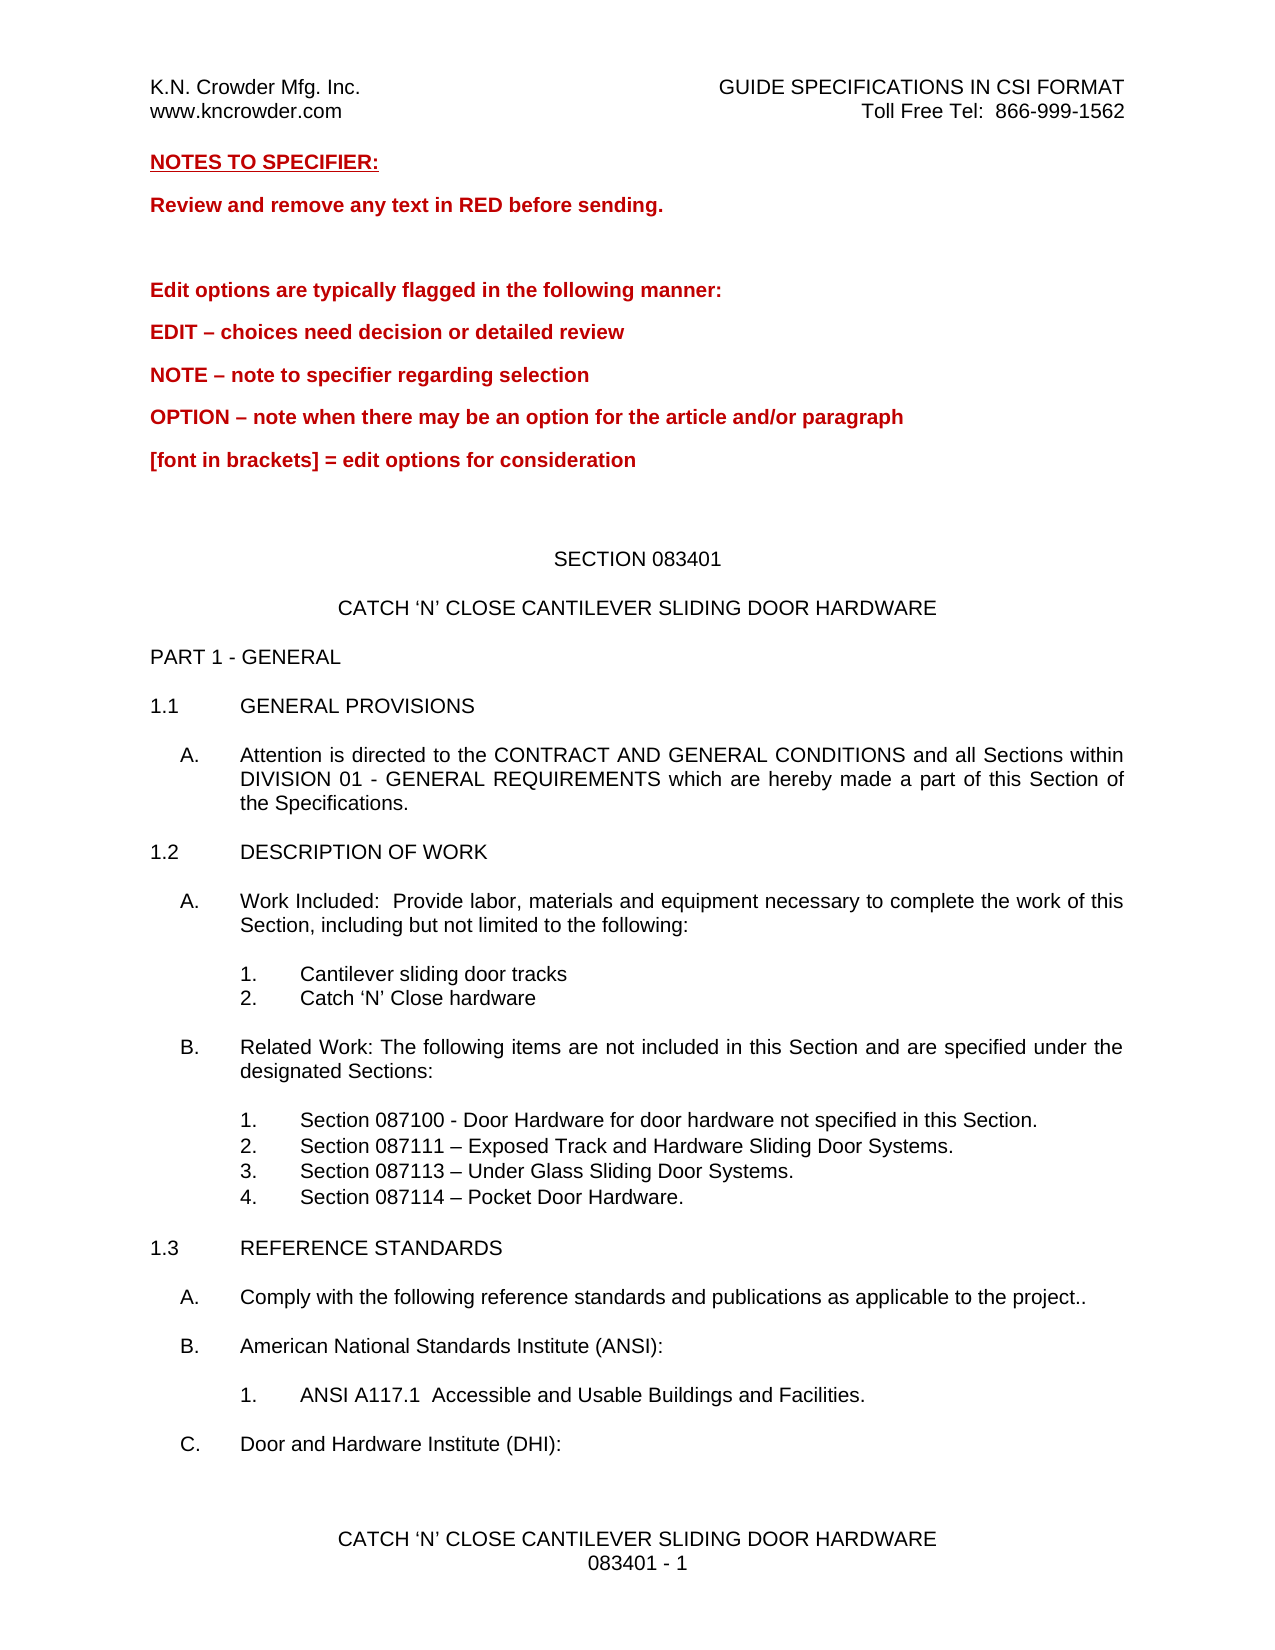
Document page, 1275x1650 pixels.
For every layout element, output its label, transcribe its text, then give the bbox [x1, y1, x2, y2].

text REFERENCE STANDARDS [150, 1236, 1125, 1260]
text Section 087111 – Exposed Track and Hardware Sliding Door Systems. [240, 1133, 1125, 1157]
text Edit options are typically flagged in the following manner: [150, 277, 1125, 301]
text SECTION 083401 [150, 547, 1125, 571]
text Review and remove any text in RED before sending. [150, 192, 1125, 216]
text NOTE – note to specifier regarding selection [150, 362, 1125, 386]
text Related Work: The following items are not included in this Section and are specified under the designated Sections: [180, 1035, 1125, 1083]
text Attention is directed to the CONTRACT AND GENERAL CONDITIONS and all Sections within DIVISION 01 - GENERAL REQUIREMENTS which are hereby made a part of this Section of the Specifications. [180, 743, 1125, 815]
text Cantilever sliding door tracks [240, 962, 1125, 986]
text GENERAL [150, 645, 1125, 669]
text NOTES TO SPECIFIER: [150, 150, 1125, 174]
text GENERAL PROVISIONS [150, 694, 1125, 718]
text OPTION – note when there may be an option for the article and/or paragraph [150, 405, 1125, 429]
text ANSI A117.1 Accessible and Usable Buildings and Facilities. [240, 1383, 1125, 1407]
text Comply with the following reference standards and publications as applicable to the project.. [180, 1285, 1125, 1309]
text Section 087114 – Pocket Door Hardware. [240, 1185, 1125, 1209]
text Work Included: Provide labor, materials and equipment necessary to complete the work of this Section, including but not limited to the following: [180, 889, 1125, 937]
text EDIT – choices need decision or detailed review [150, 320, 1125, 344]
text [font in brackets] = edit options for consideration [150, 447, 1125, 471]
text Door and Hardware Institute (DHI): [180, 1432, 1125, 1456]
text American National Standards Institute (ANSI): [180, 1334, 1125, 1358]
text Section 087100 - Door Hardware for door hardware not specified in this Section. [240, 1108, 1125, 1132]
text DESCRIPTION OF WORK [150, 840, 1125, 864]
text Section 087113 – Under Glass Sliding Door Systems. [240, 1159, 1125, 1183]
text Catch ‘N’ Close hardware [240, 986, 1125, 1010]
text CATCH ‘N’ CLOSE CANTILEVER SLIDING DOOR HARDWARE [150, 596, 1125, 620]
